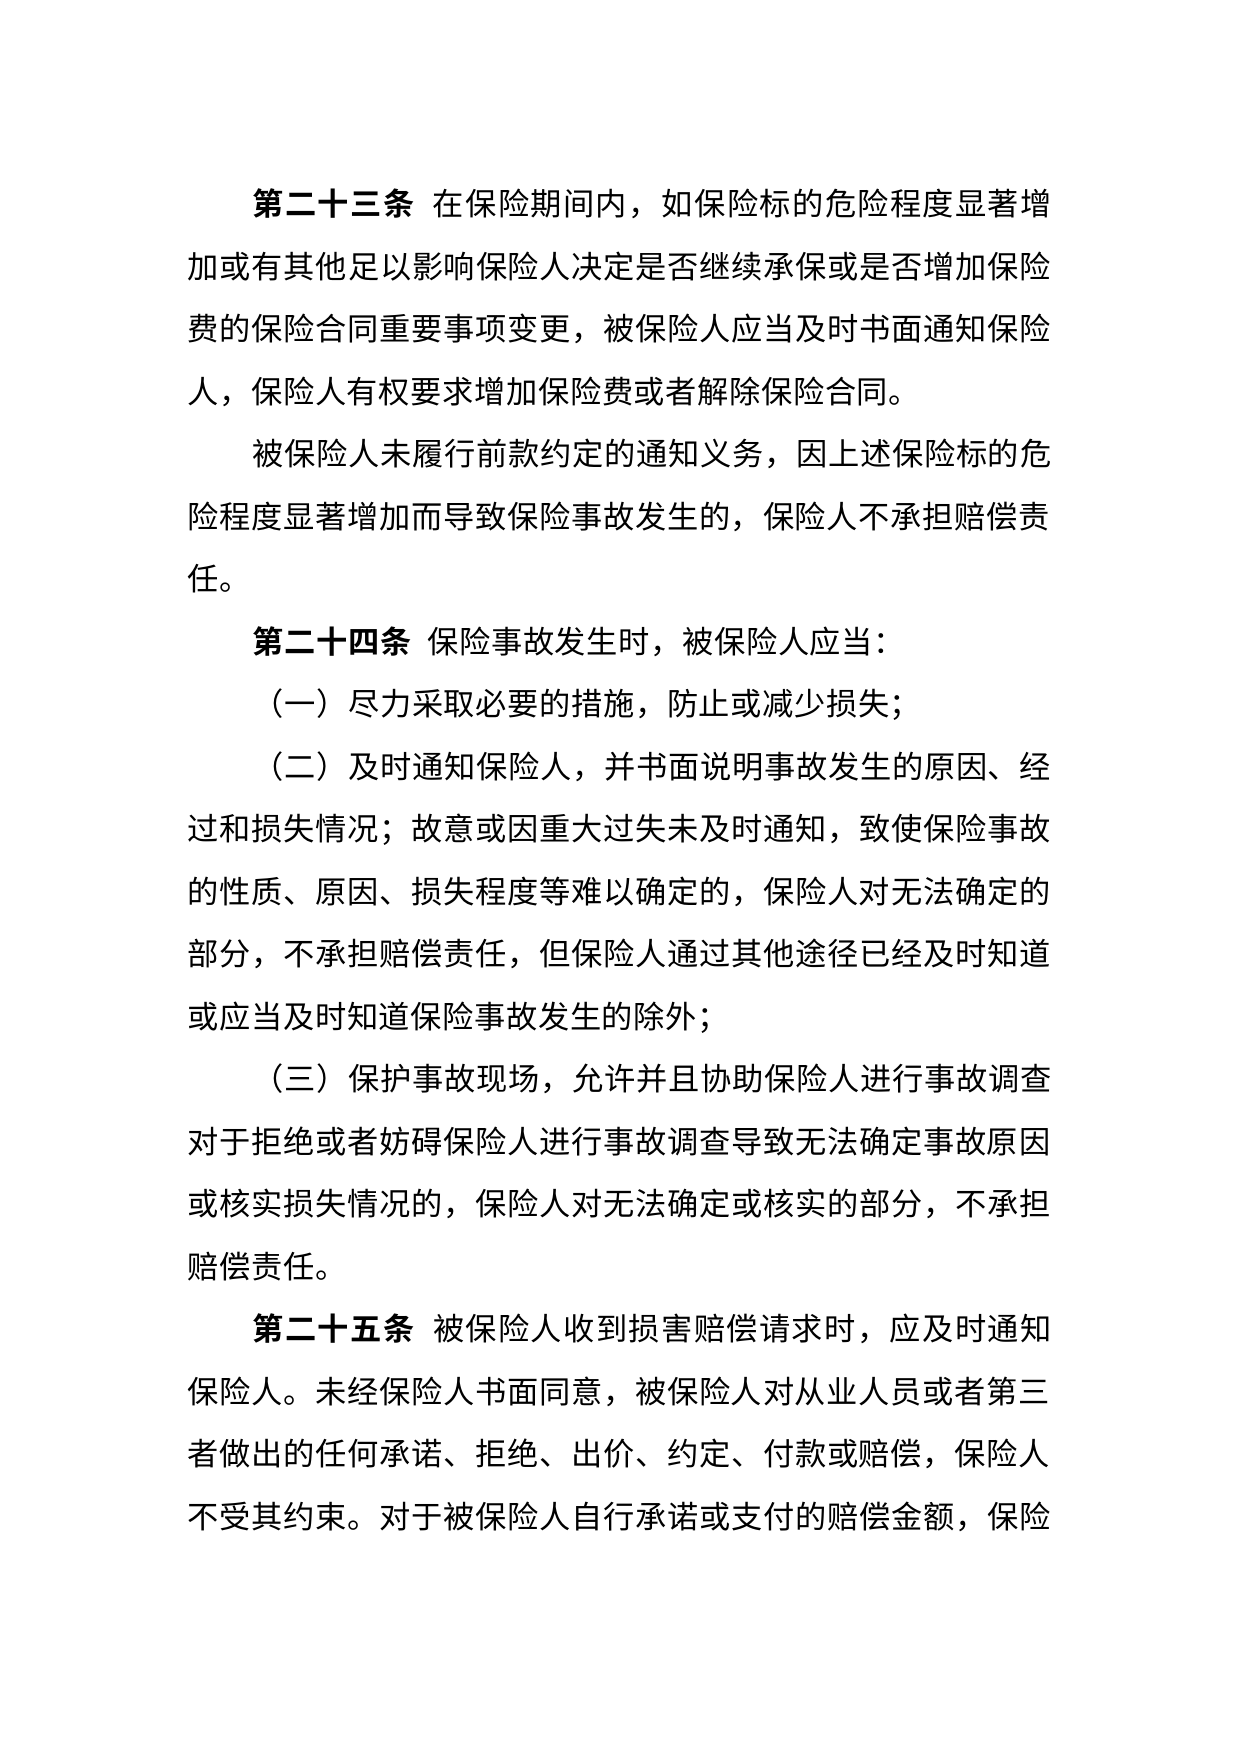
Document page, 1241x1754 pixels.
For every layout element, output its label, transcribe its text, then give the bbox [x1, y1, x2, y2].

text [187, 1287, 1053, 1537]
text 第二十三条 在保险期间内，如保险标的危险程度显著增加或有其他足以影响保险人决定是否继续承保或是否增加保险费的保险合同重要事项变更，被保险人应当及时书面通知保险人，保险人有权要求增加保险费或者解除保险合同。 [187, 162, 1053, 412]
text 第二十四条 保险事故发生时，被保险人应当： [187, 599, 1053, 662]
text 被保险人未履行前款约定的通知义务，因上述保险标的危险程度显著增加而导致保险事故发生的，保险人不承担赔偿责任。 [187, 412, 1053, 599]
text （三）保护事故现场，允许并且协助保险人进行事故调查；对于拒绝或者妨碍保险人进行事故调查导致无法确定事故原因或核实损失情况的，保险人对无法确定或核实的部分，不承担赔偿责任。 [187, 1037, 1053, 1287]
text （一）尽力采取必要的措施，防止或减少损失； [187, 662, 1053, 724]
text （二）及时通知保险人，并书面说明事故发生的原因、经过和损失情况；故意或因重大过失未及时通知，致使保险事故的性质、原因、损失程度等难以确定的，保险人对无法确定的部分，不承担赔偿责任，但保险人通过其他途径已经及时知道或应当及时知道保险事故发生的除外； [187, 724, 1053, 1037]
